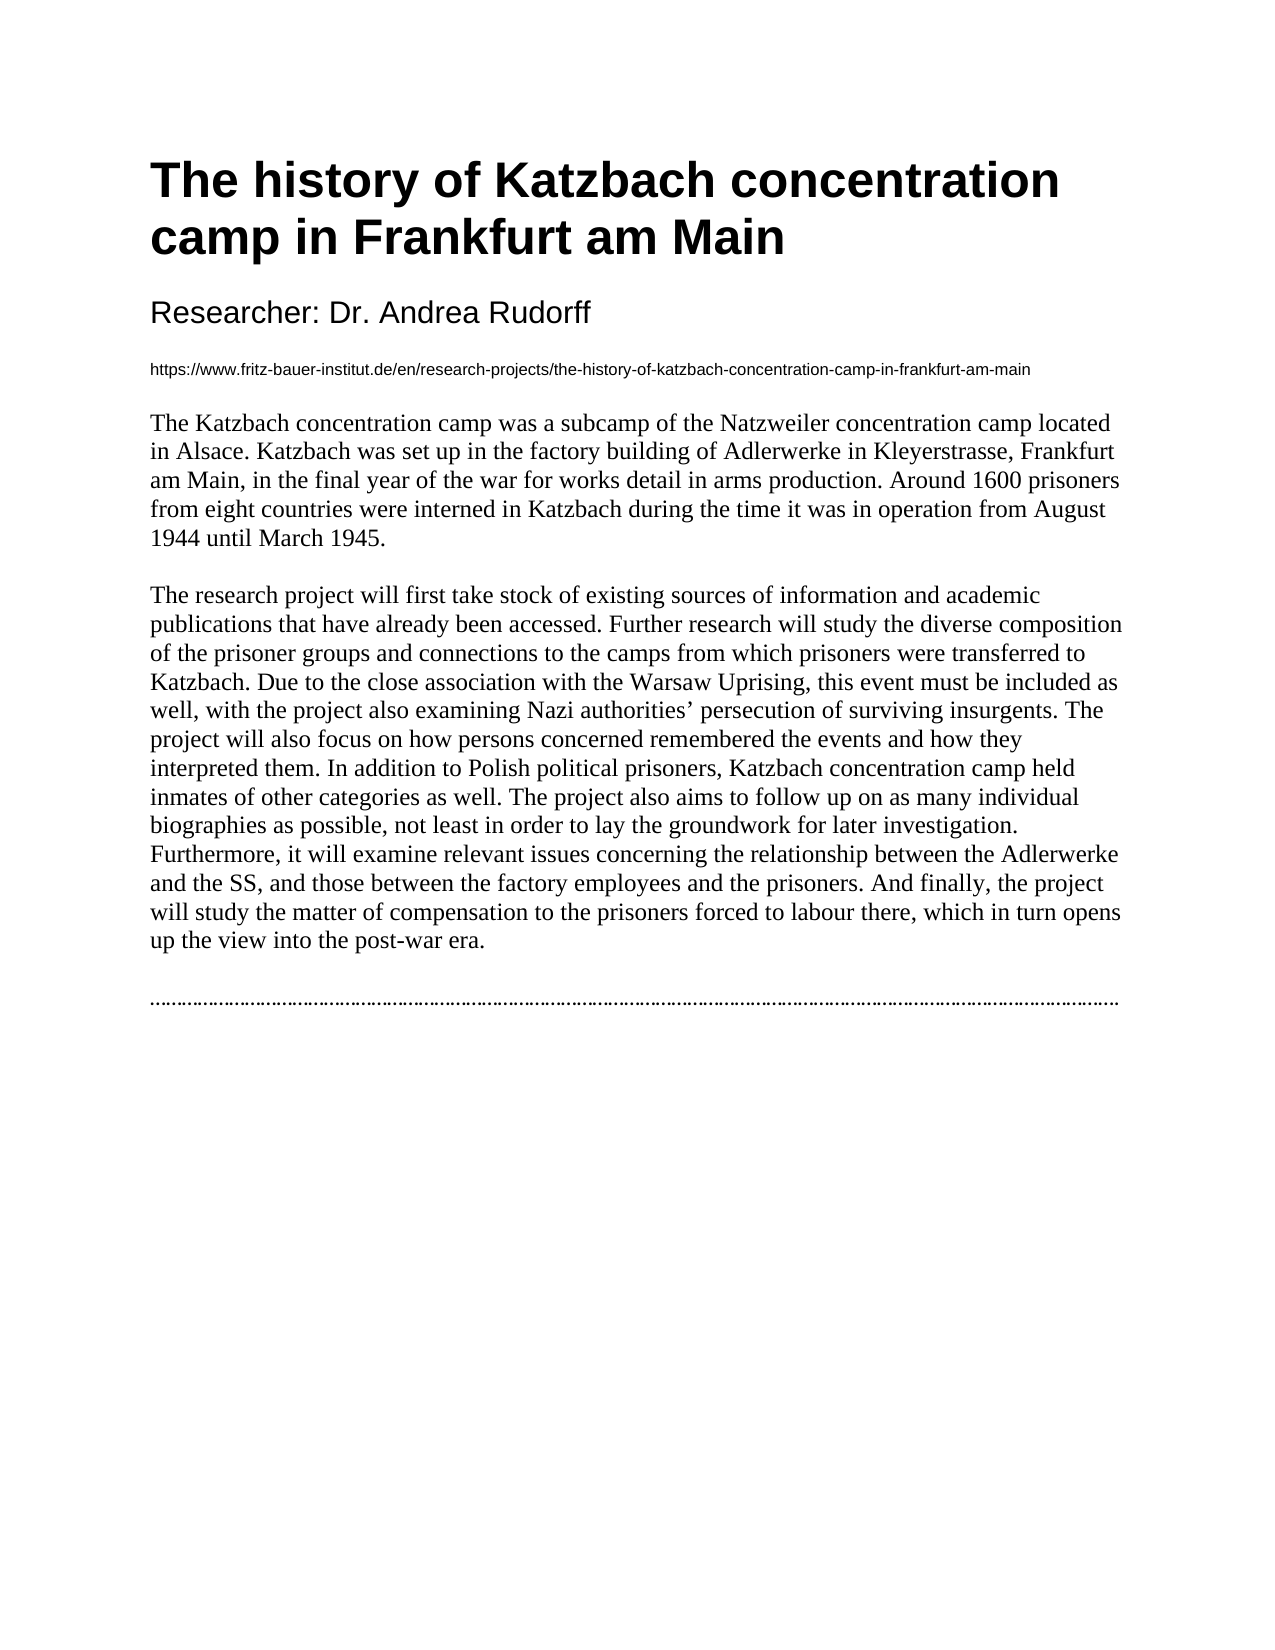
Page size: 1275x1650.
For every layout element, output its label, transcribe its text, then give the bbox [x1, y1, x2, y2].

text Researcher: Dr. Andrea Rudorff [150, 294, 1125, 330]
text The history of Katzbach concentration camp in Frankfurt am Main [150, 150, 1125, 265]
text …………………………………………………………………………………………………………………………………………………………………. [150, 983, 1125, 1011]
text The research project will first take stock of existing sources of information and academic publications that have already been accessed. Further research will study the diverse composition of the prisoner groups and connections to the camps from which prisoners were transferred to Katzbach. Due to the close association with the Warsaw Uprising, this event must be included as well, with the project also examining Nazi authorities’ persecution of surviving insurgents. The project will also focus on how persons concerned remembered the events and how they interpreted them. In addition to Polish political prisoners, Katzbach concentration camp held inmates of other categories as well. The project also aims to follow up on as many individual biographies as possible, not least in order to lay the groundwork for later investigation. Furthermore, it will examine relevant issues concerning the relationship between the Adlerwerke and the SS, and those between the factory employees and the prisoners. And finally, the project will study the matter of compensation to the prisoners forced to labour there, which in turn opens up the view into the post-war era. [150, 581, 1125, 954]
text https://www.fritz-bauer-institut.de/en/research-projects/the-history-of-katzbach-concentration-camp-in-frankfurt-am-main [150, 359, 1125, 378]
text The Katzbach concentration camp was a subcamp of the Natzweiler concentration camp located in Alsace. Katzbach was set up in the factory building of Adlerwerke in Kleyerstrasse, Frankfurt am Main, in the final year of the war for works detail in arms production. Around 1600 prisoners from eight countries were interned in Katzbach during the time it was in operation from August 1944 until March 1945. [150, 408, 1125, 551]
